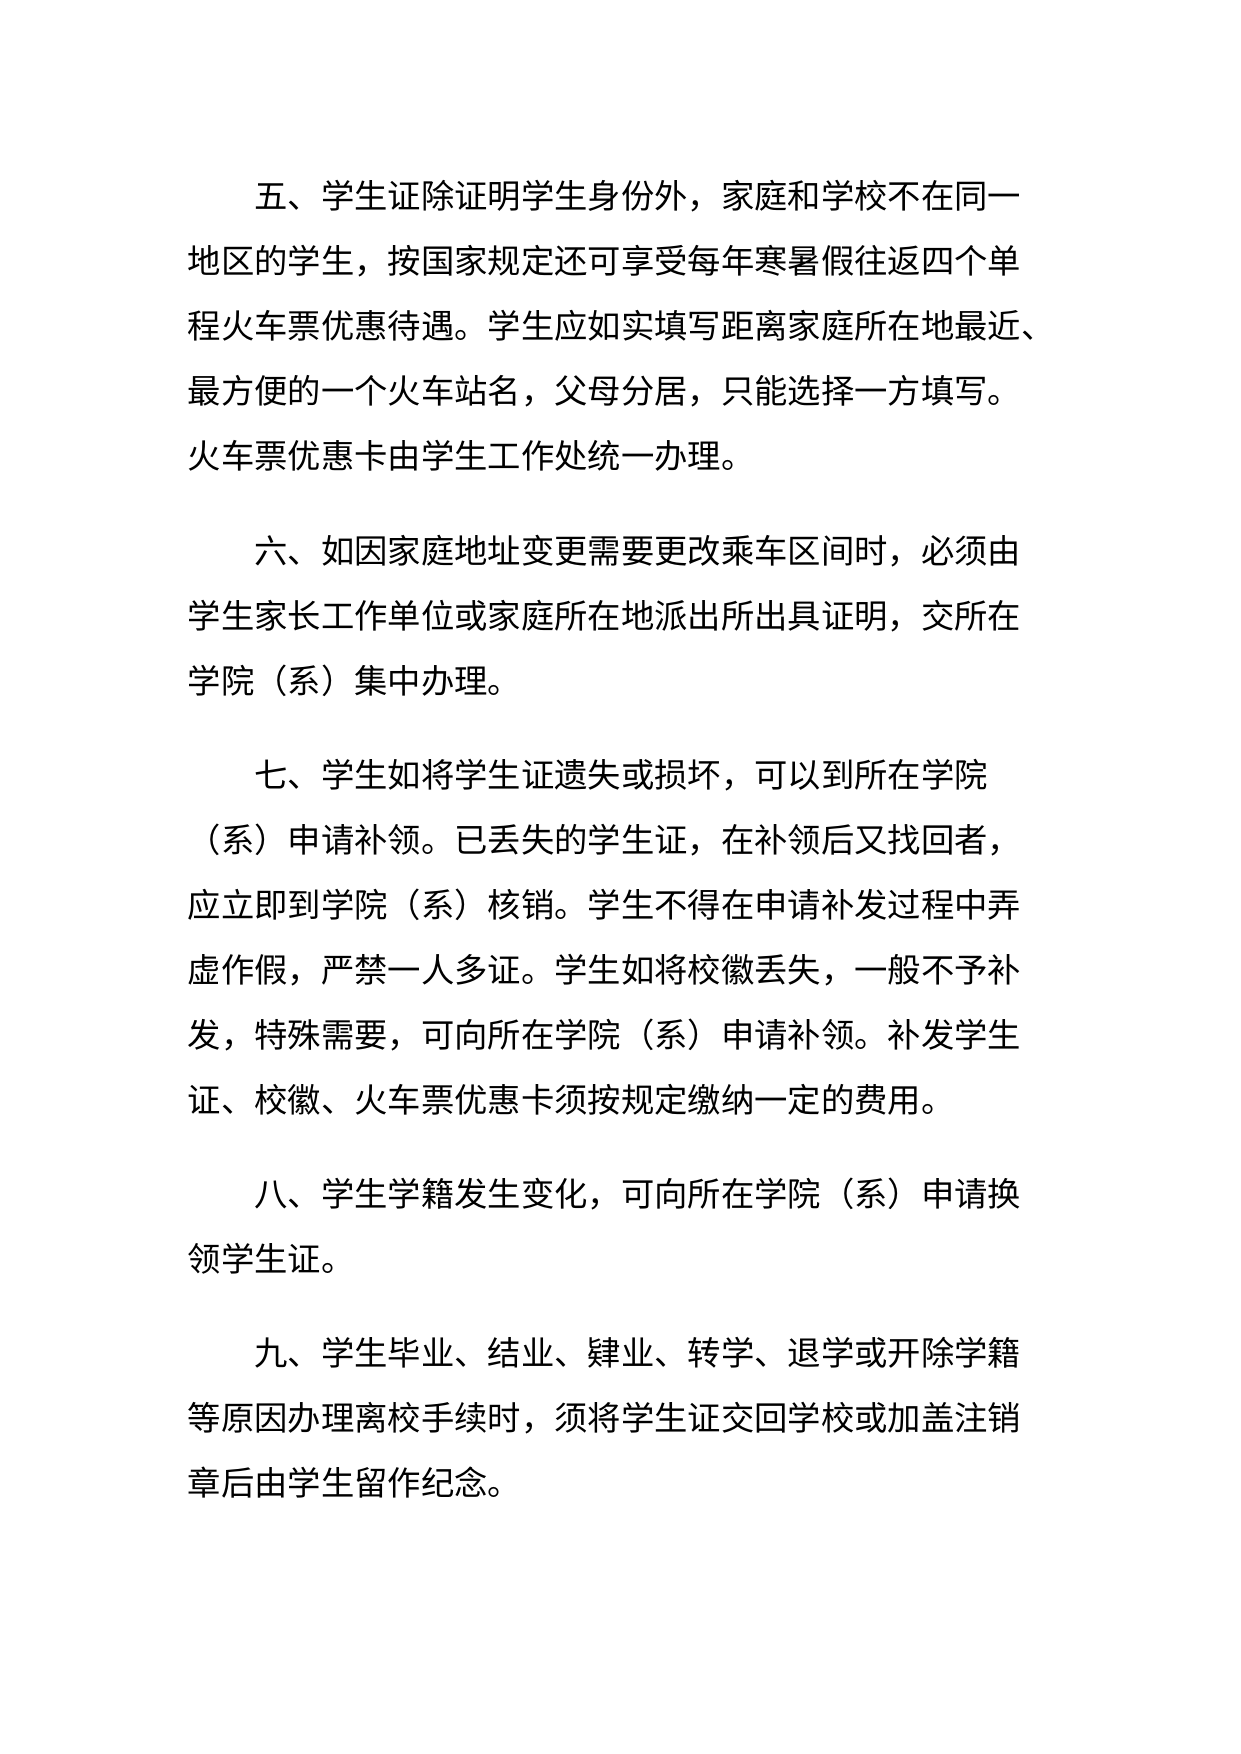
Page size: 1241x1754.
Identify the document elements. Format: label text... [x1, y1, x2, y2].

text 九、学生毕业、结业、肄业、转学、退学或开除学籍等原因办理离校手续时，须将学生证交回学校或加盖注销章后由学生留作纪念。 [187, 1319, 1053, 1514]
text 八、学生学籍发生变化，可向所在学院（系）申请换领学生证。 [187, 1159, 1053, 1289]
text 六、如因家庭地址变更需要更改乘车区间时，必须由学生家长工作单位或家庭所在地派出所出具证明，交所在学院（系）集中办理。 [187, 516, 1053, 711]
text 七、学生如将学生证遗失或损坏，可以到所在学院（系）申请补领。已丢失的学生证，在补领后又找回者，应立即到学院（系）核销。学生不得在申请补发过程中弄虚作假，严禁一人多证。学生如将校徽丢失，一般不予补发，特殊需要，可向所在学院（系）申请补领。补发学生证、校徽、火车票优惠卡须按规定缴纳一定的费用。 [187, 740, 1053, 1130]
text 五、学生证除证明学生身份外，家庭和学校不在同一地区的学生，按国家规定还可享受每年寒暑假往返四个单程火车票优惠待遇。学生应如实填写距离家庭所在地最近、最方便的一个火车站名，父母分居，只能选择一方填写。火车票优惠卡由学生工作处统一办理。 [187, 162, 1053, 487]
